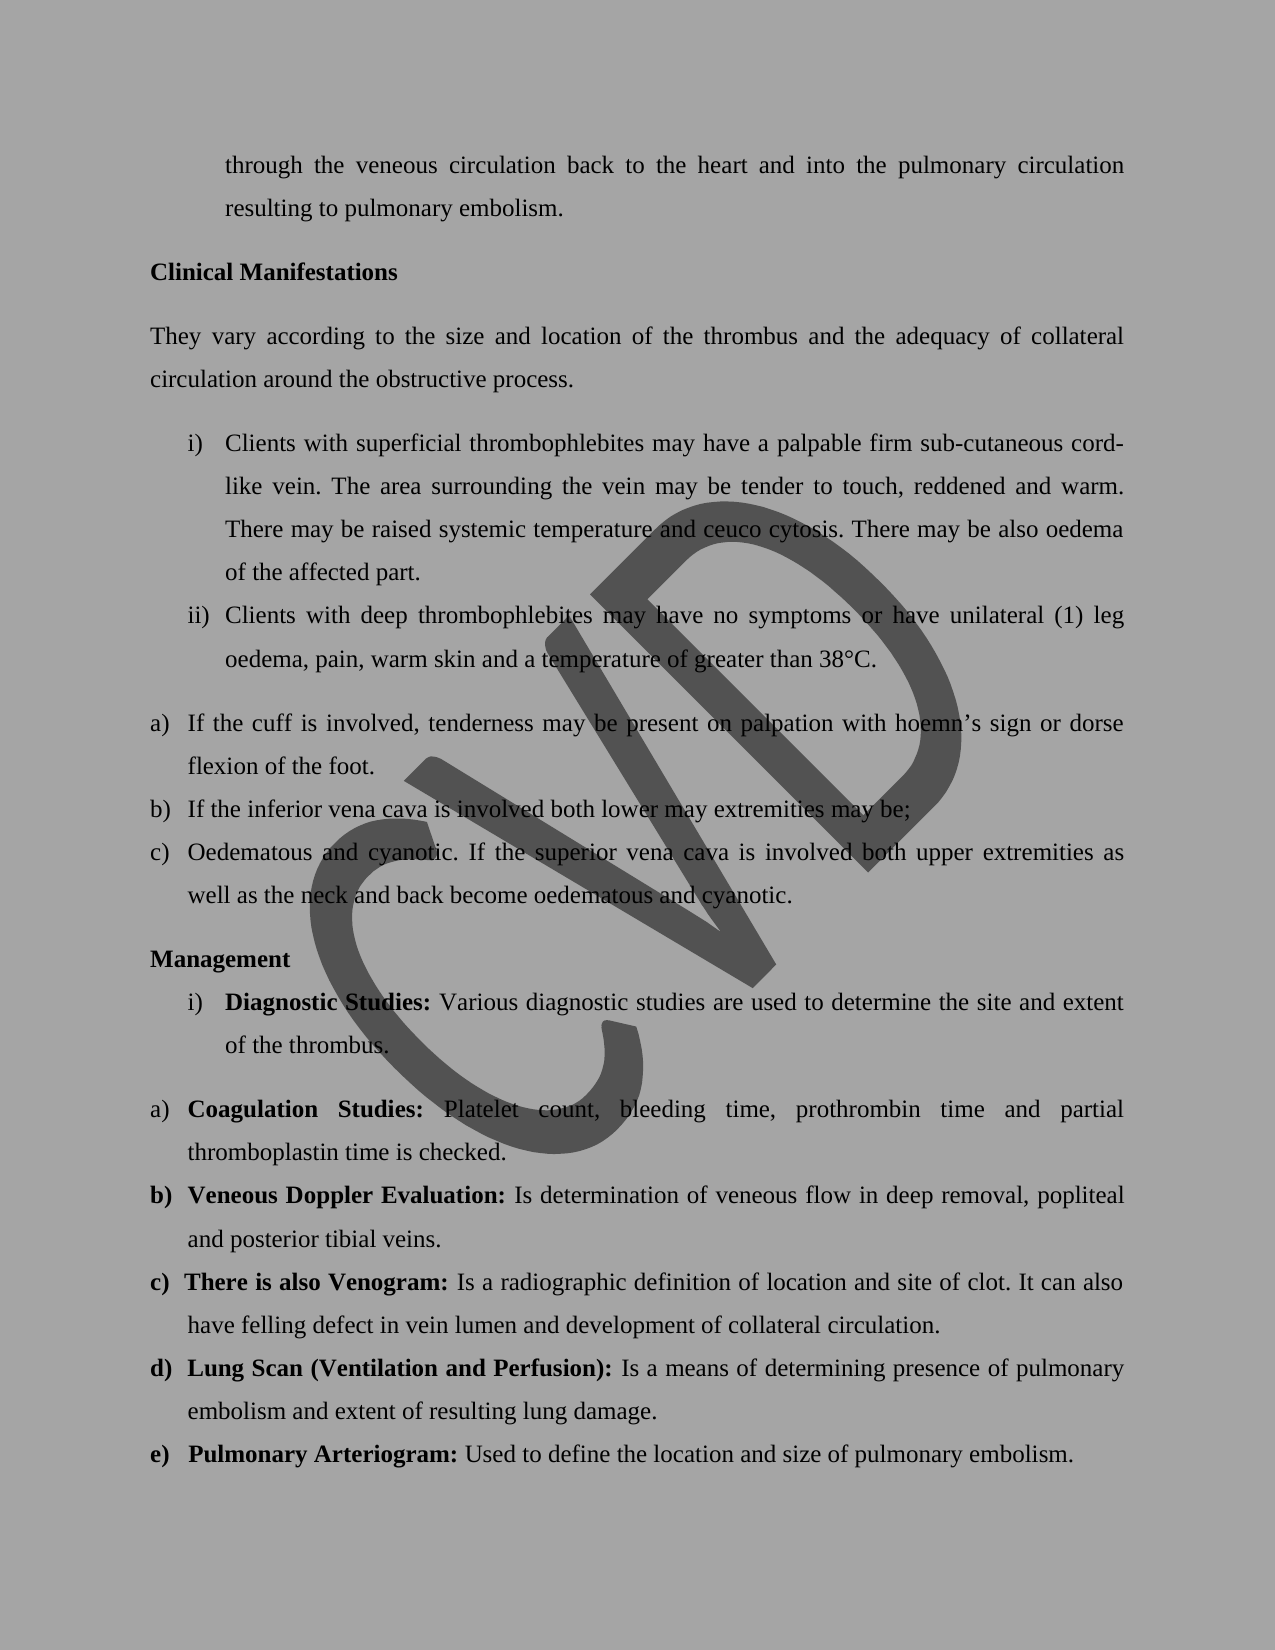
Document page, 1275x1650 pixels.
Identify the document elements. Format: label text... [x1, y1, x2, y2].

text Management [150, 944, 1125, 973]
list Clients with superficial thrombophlebites may have a palpable firm sub-cutaneous cord-like vein. The area surrounding the vein may be tender to touch, reddened and warm. There may be raised systemic temperature and ceuco cytosis. There may be also oedema of the affected part. [187, 428, 1125, 586]
text c) There is also Venogram: Is a radiographic definition of location and site of clot. It can also have felling defect in vein lumen and development of collateral circulation. [150, 1267, 1125, 1339]
list Diagnostic Studies: Various diagnostic studies are used to determine the site and extent of the thrombus. [187, 987, 1125, 1059]
list Clients with deep thrombophlebites may have no symptoms or have unilateral (1) leg oedema, pain, warm skin and a temperature of greater than 38°C. [187, 601, 1125, 672]
list Veneous Doppler Evaluation: Is determination of veneous flow in deep removal, popliteal and posterior tibial veins. [150, 1181, 1125, 1252]
list If the inferior vena cava is involved both lower may extremities may be; [150, 794, 1125, 823]
list Coagulation Studies: Platelet count, bleeding time, prothrombin time and partial thromboplastin time is checked. [150, 1094, 1125, 1166]
text d) Lung Scan (Ventilation and Perfusion): Is a means of determining presence of pulmonary embolism and extent of resulting lung damage. [150, 1353, 1125, 1425]
list Oedematous and cyanotic. If the superior vena cava is involved both upper extremities as well as the neck and back become oedematous and cyanotic. [150, 837, 1125, 909]
list If the cuff is involved, tenderness may be present on palpation with hoemn’s sign or dorse flexion of the foot. [150, 708, 1125, 779]
text They vary according to the size and location of the thrombus and the adequacy of collateral circulation around the obstructive process. [150, 321, 1125, 393]
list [187, 150, 1125, 222]
text e) Pulmonary Arteriogram: Used to define the location and size of pulmonary embolism. [150, 1439, 1125, 1468]
text Clinical Manifestations [150, 257, 1125, 286]
